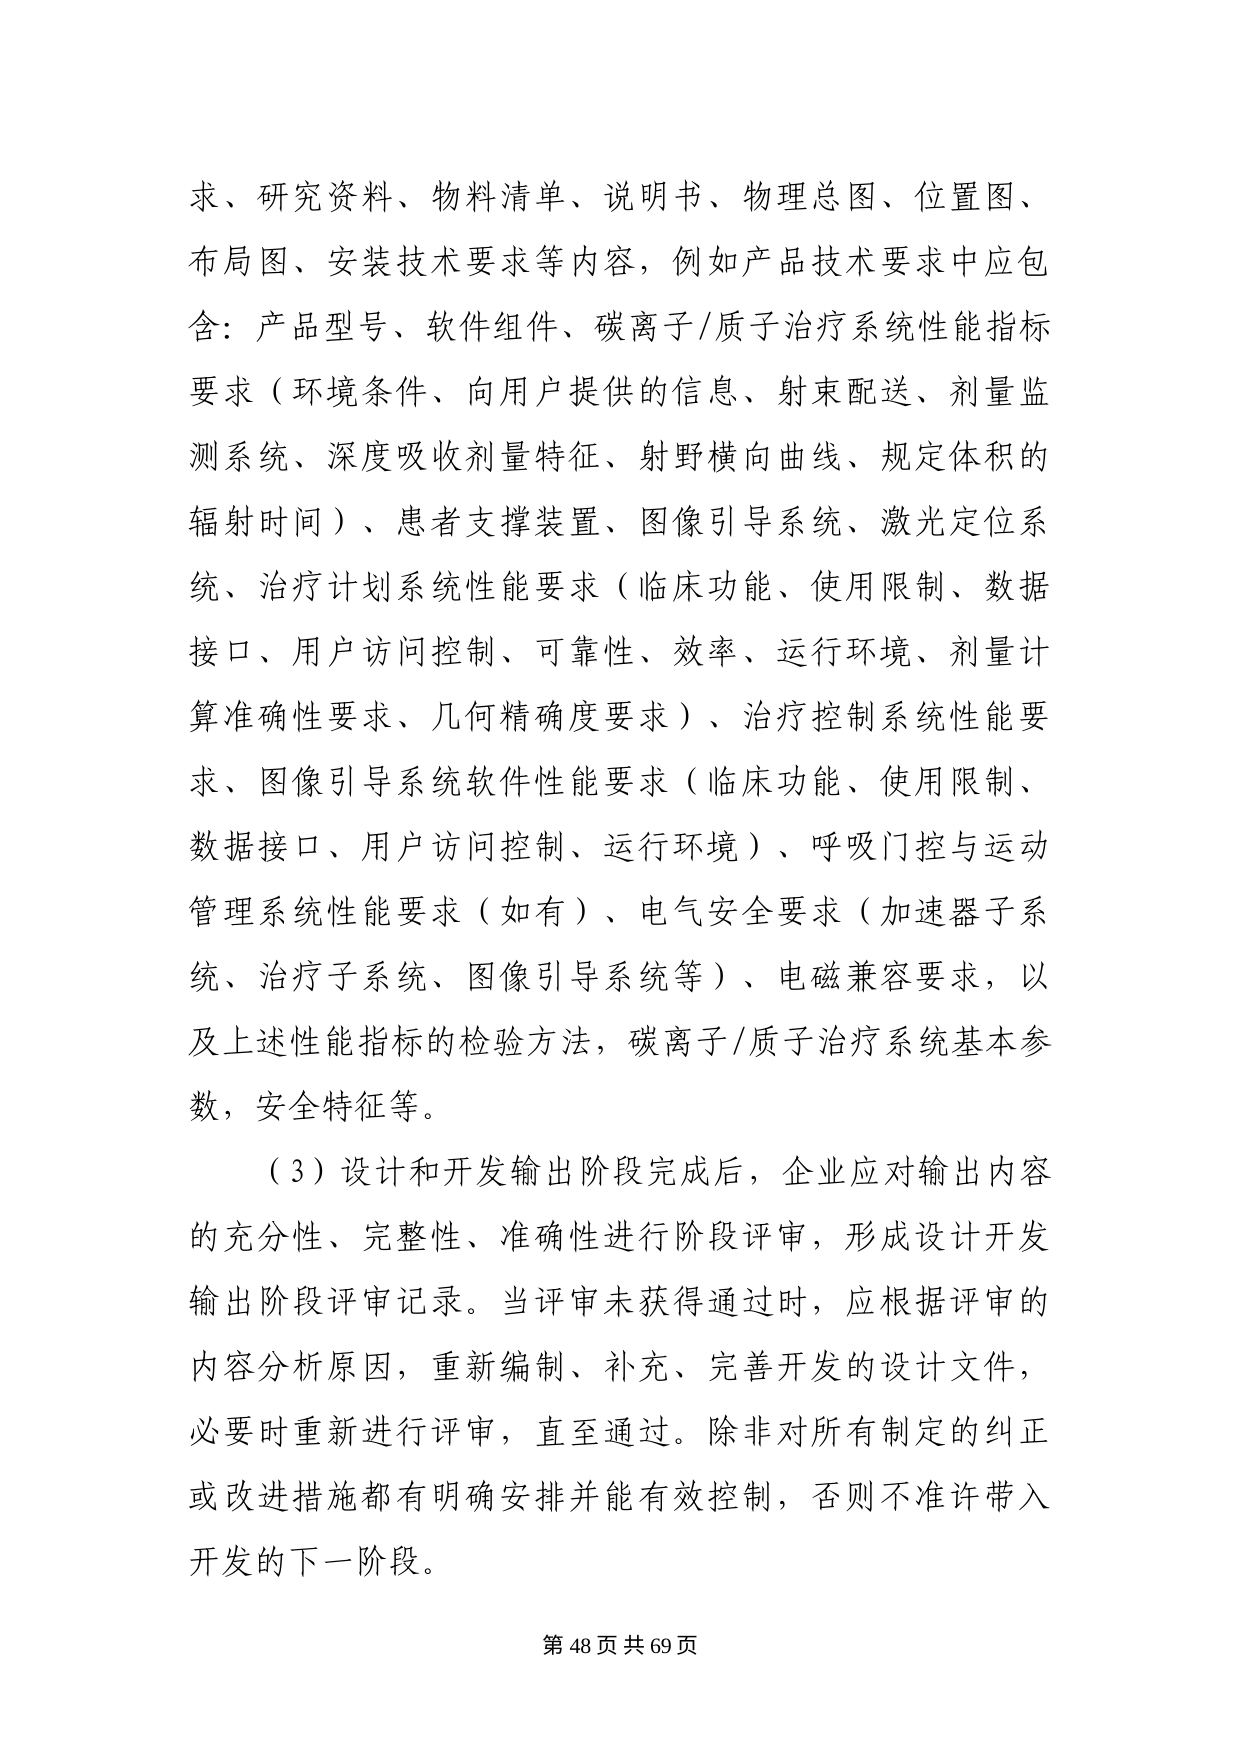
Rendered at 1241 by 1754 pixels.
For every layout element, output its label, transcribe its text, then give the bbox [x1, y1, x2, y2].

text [187, 162, 1053, 1137]
text （3）设计和开发输出阶段完成后，企业应对输出内容的充分性、完整性、准确性进行阶段评审，形成设计开发输出阶段评审记录。当评审未获得通过时，应根据评审的内容分析原因，重新编制、补充、完善开发的设计文件，必要时重新进行评审，直至通过。除非对所有制定的纠正或改进措施都有明确安排并能有效控制，否则不准许带入开发的下一阶段。 [187, 1137, 1053, 1592]
